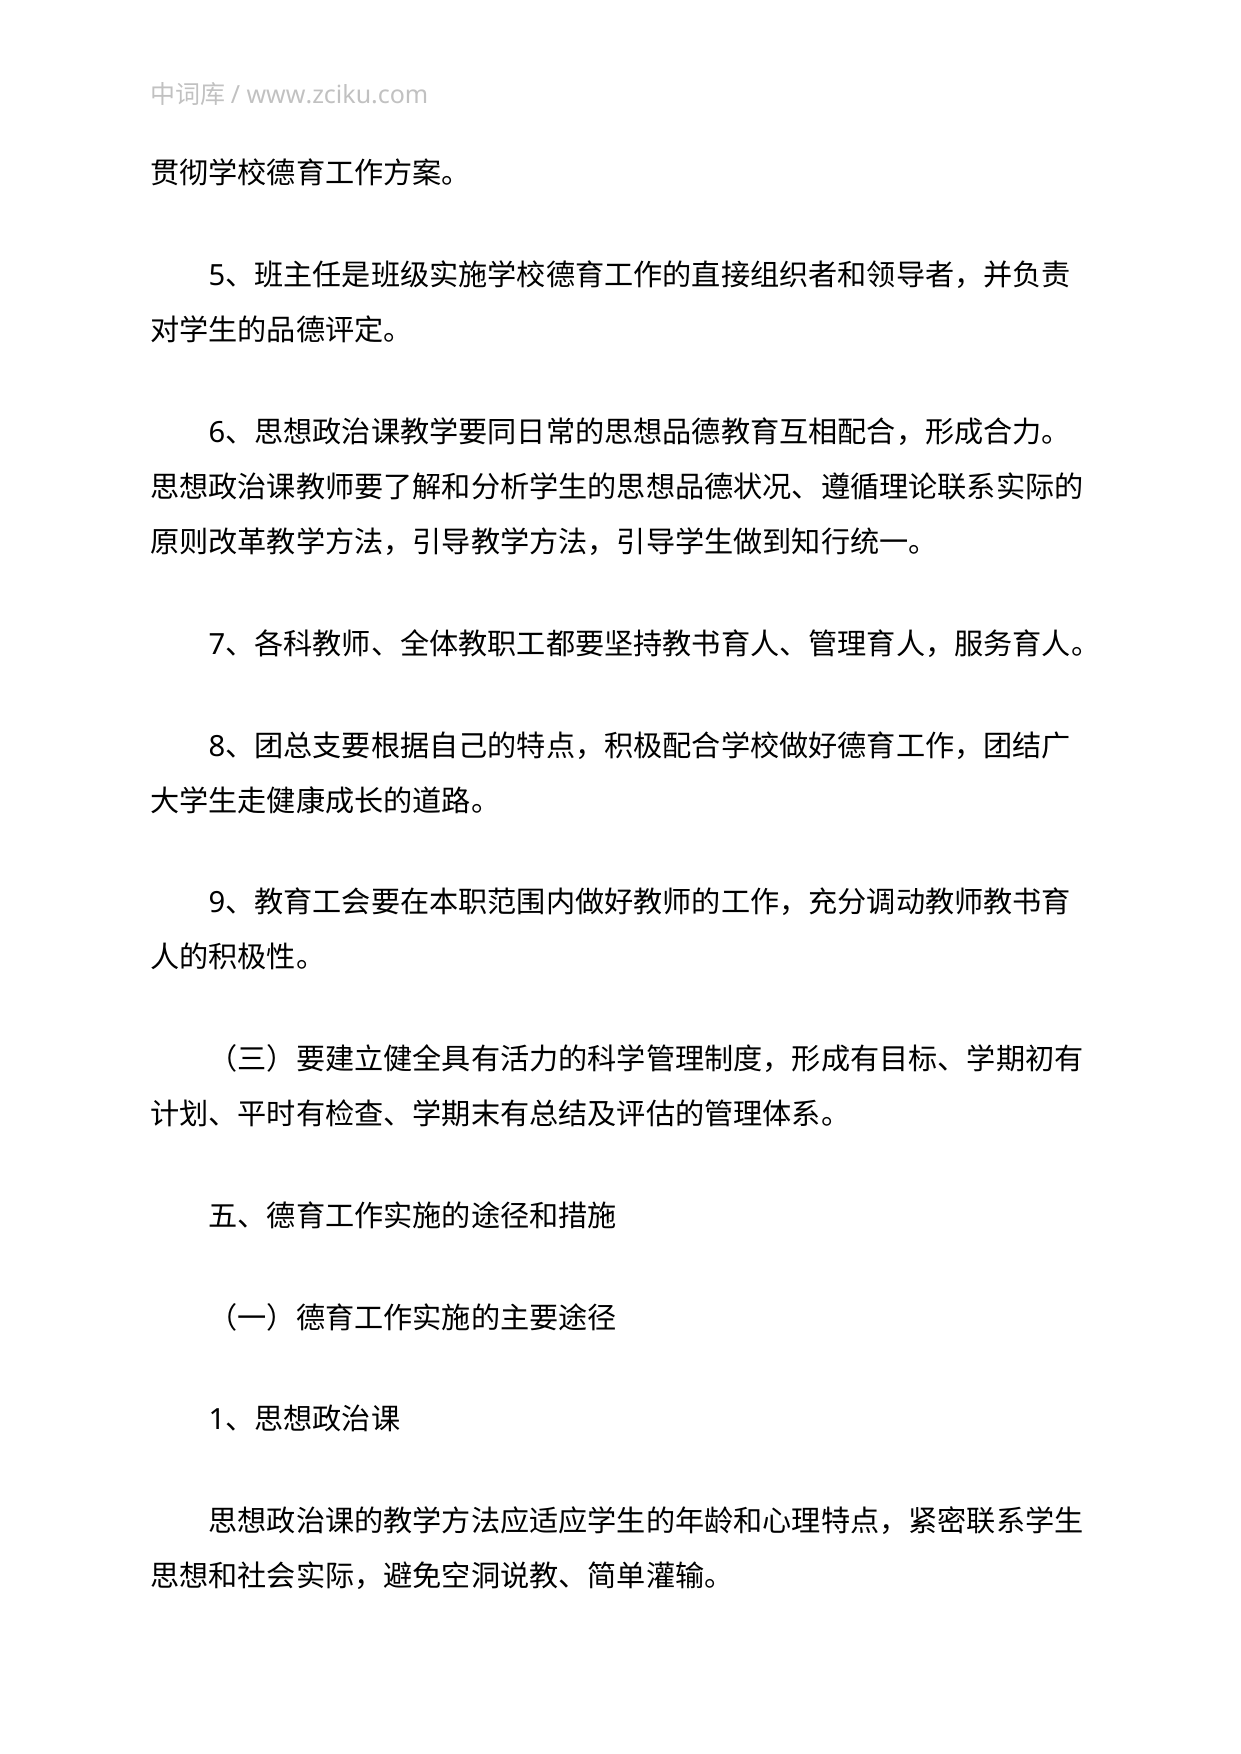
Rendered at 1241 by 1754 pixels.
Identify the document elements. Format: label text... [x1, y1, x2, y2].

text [150, 150, 1090, 192]
text 7、各科教师、全体教职工都要坚持教书育人、管理育人，服务育人。 [150, 620, 1090, 663]
text 9、教育工会要在本职范围内做好教师的工作，充分调动教师教书育人的积极性。 [150, 879, 1090, 976]
text （一）德育工作实施的主要途径 [150, 1294, 1090, 1336]
text 8、团总支要根据自己的特点，积极配合学校做好德育工作，团结广大学生走健康成长的道路。 [150, 722, 1090, 819]
text （三）要建立健全具有活力的科学管理制度，形成有目标、学期初有计划、平时有检查、学期末有总结及评估的管理体系。 [150, 1036, 1090, 1133]
text 6、思想政治课教学要同日常的思想品德教育互相配合，形成合力。思想政治课教师要了解和分析学生的思想品德状况、遵循理论联系实际的原则改革教学方法，引导教学方法，引导学生做到知行统一。 [150, 408, 1090, 561]
text 五、德育工作实施的途径和措施 [150, 1192, 1090, 1235]
text 5、班主任是班级实施学校德育工作的直接组织者和领导者，并负责对学生的品德评定。 [150, 252, 1090, 349]
text 思想政治课的教学方法应适应学生的年龄和心理特点，紧密联系学生思想和社会实际，避免空洞说教、简单灌输。 [150, 1498, 1090, 1595]
text 1、思想政治课 [150, 1396, 1090, 1438]
